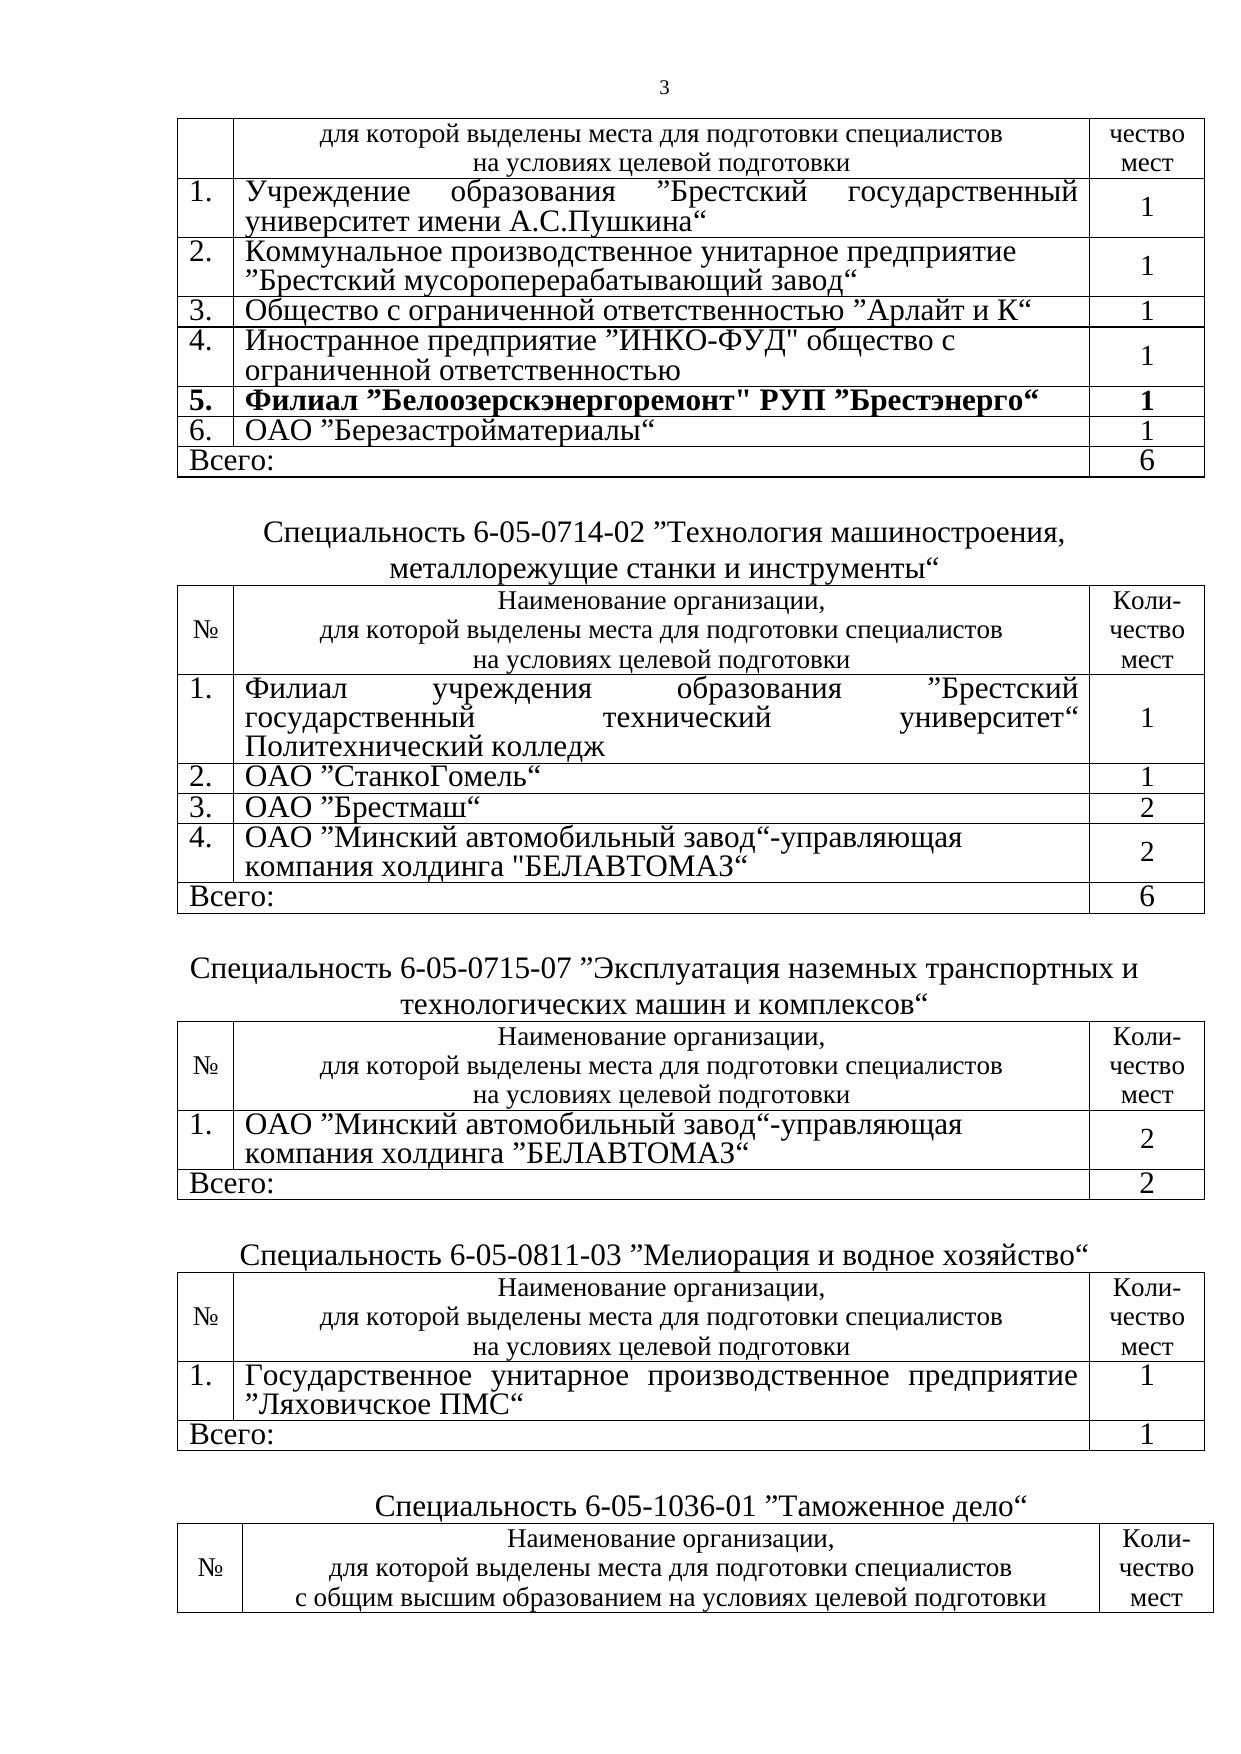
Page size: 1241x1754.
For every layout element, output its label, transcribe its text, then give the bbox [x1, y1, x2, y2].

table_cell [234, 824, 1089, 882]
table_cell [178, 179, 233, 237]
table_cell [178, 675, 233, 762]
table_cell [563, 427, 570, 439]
text Специальность 6-05-1036-01 ”Таможенное дело“ [177, 1487, 1152, 1523]
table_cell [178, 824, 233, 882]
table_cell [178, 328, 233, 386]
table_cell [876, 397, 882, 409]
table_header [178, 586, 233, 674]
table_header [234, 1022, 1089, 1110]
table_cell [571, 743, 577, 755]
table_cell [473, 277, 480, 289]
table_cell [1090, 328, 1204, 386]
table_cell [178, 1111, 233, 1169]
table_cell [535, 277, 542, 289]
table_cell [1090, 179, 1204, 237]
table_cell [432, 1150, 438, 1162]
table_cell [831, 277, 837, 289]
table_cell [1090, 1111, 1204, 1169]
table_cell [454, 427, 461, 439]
text Специальность 6-05-0715-07 ”Эксплуатация наземных транспортных и технологических машин и комплексов“ [177, 949, 1152, 1021]
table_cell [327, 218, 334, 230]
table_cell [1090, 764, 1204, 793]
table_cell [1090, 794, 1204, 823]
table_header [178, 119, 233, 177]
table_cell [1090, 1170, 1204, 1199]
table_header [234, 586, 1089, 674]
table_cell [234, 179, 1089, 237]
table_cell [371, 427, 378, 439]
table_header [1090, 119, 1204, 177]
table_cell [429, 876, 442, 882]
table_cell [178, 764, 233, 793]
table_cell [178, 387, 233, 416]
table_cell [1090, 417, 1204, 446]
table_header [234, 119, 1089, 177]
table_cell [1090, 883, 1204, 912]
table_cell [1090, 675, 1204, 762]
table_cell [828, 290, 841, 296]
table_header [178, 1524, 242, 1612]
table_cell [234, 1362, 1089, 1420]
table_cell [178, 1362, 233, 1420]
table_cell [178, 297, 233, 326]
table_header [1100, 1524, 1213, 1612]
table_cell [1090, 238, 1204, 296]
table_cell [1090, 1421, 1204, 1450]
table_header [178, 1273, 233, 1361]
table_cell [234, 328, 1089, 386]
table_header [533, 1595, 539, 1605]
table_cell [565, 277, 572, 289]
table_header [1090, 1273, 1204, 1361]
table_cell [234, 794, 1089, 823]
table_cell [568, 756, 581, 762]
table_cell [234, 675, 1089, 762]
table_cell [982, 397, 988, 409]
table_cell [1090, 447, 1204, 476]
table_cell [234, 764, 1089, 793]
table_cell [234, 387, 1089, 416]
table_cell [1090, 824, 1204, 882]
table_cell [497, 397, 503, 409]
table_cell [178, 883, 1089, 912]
text Специальность 6-05-0714-02 ”Технология машиностроения, металлорежущие станки и инструменты“ [177, 513, 1152, 585]
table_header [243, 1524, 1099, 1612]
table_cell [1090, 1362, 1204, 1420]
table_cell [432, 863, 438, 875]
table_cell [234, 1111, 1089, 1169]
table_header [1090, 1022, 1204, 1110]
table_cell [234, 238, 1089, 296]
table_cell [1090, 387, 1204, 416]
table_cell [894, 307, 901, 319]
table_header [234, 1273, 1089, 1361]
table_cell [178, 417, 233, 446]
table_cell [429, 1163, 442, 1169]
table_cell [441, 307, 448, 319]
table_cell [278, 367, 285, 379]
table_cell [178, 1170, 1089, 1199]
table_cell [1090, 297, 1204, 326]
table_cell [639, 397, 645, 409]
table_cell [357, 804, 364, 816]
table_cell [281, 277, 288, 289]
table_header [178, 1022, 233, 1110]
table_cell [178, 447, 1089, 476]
text Специальность 6-05-0811-03 ”Мелиорация и водное хозяйство“ [177, 1236, 1152, 1272]
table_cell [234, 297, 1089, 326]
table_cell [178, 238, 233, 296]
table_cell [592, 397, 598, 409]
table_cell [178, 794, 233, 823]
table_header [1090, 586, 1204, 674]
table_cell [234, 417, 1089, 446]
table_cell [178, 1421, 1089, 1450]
